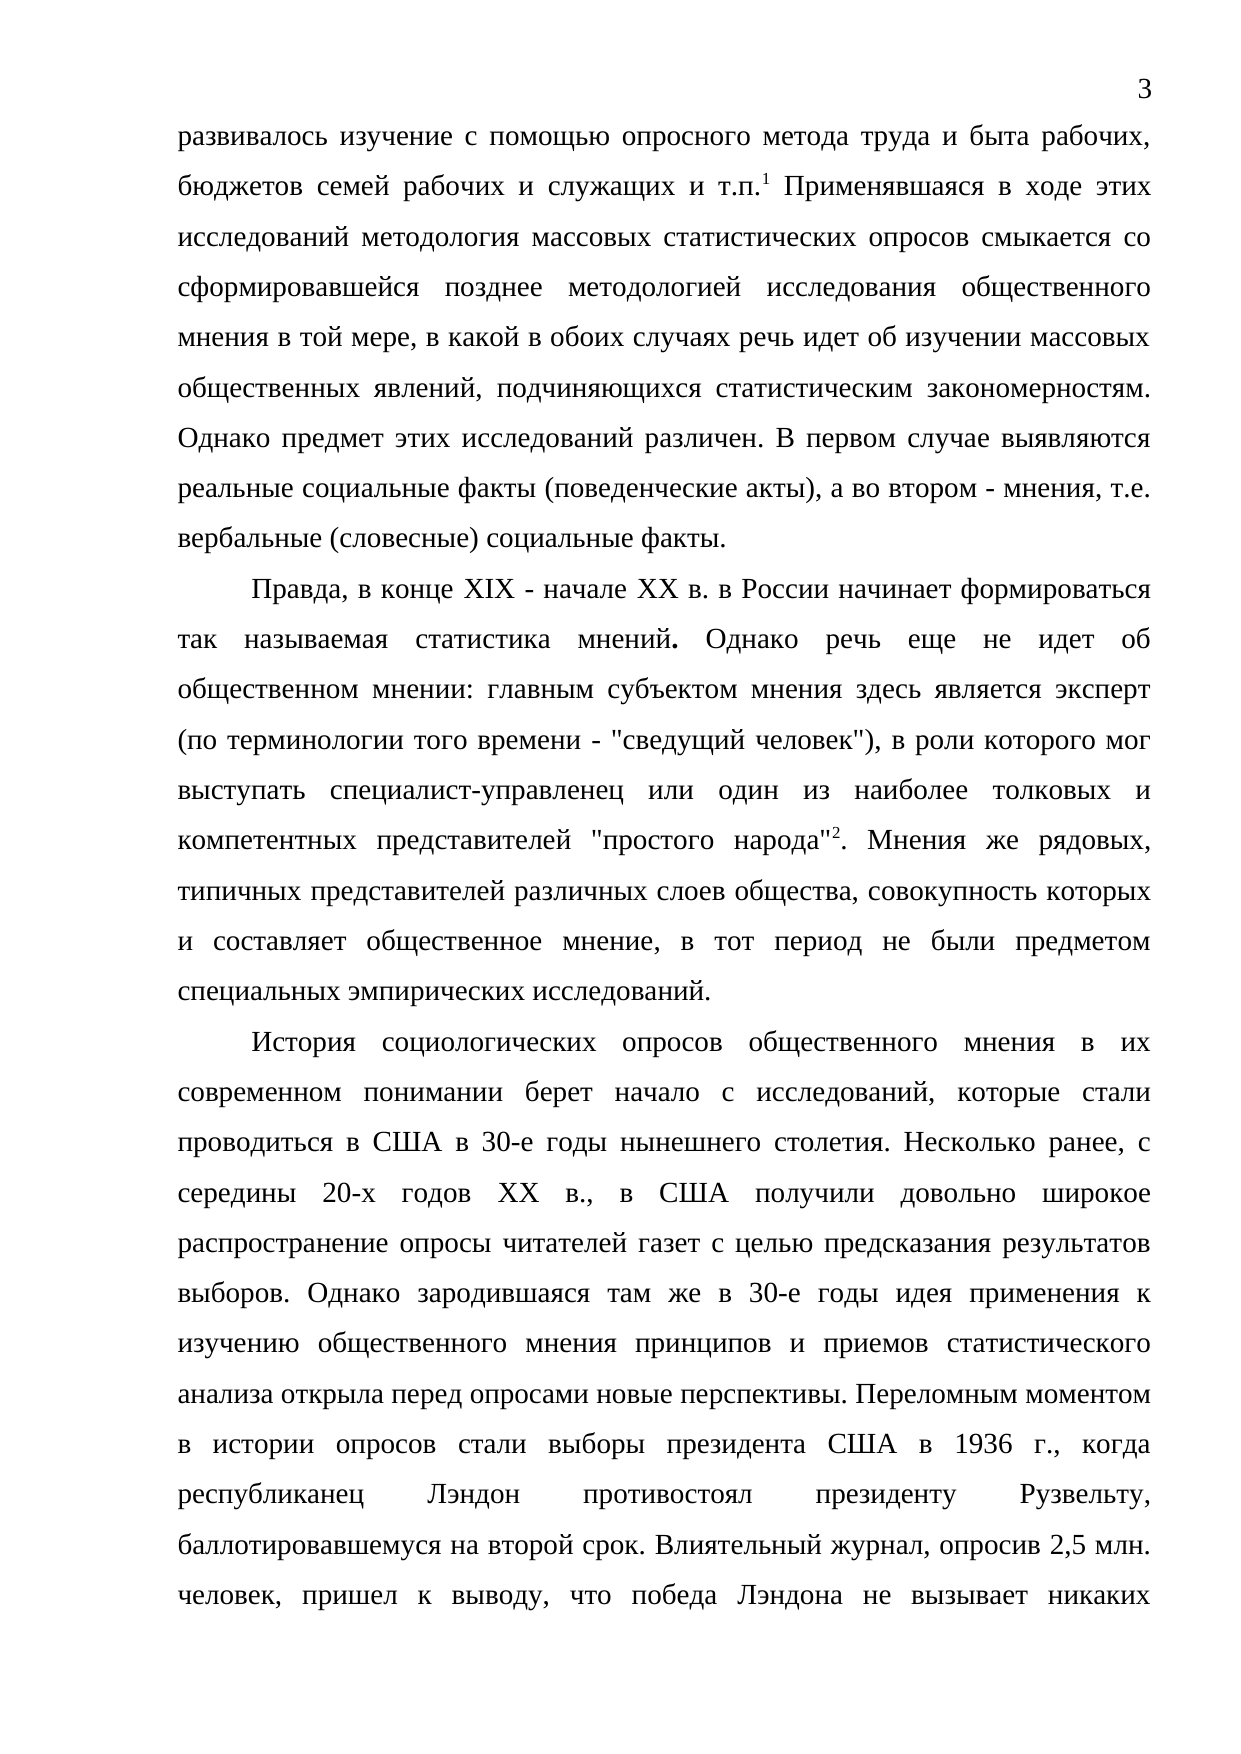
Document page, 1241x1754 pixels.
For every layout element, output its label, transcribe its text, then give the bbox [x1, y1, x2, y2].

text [177, 118, 1152, 554]
text Правда, в конце XIX - начале XX в. в России начинает формироваться так называемая статистика мнений. Однако речь еще не идет об общественном мнении: главным субъектом мнения здесь является эксперт (по терминологии того времени - "сведущий человек"), в роли которого мог выступать специалист-управленец или один из наиболее толковых и компетентных представителей "простого народа"2. Мнения же рядовых, типичных представителей различных слоев общества, совокупность которых и составляет общественное мнение, в тот период не были предметом специальных эмпирических исследований. [177, 571, 1152, 1007]
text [177, 1024, 1152, 1611]
